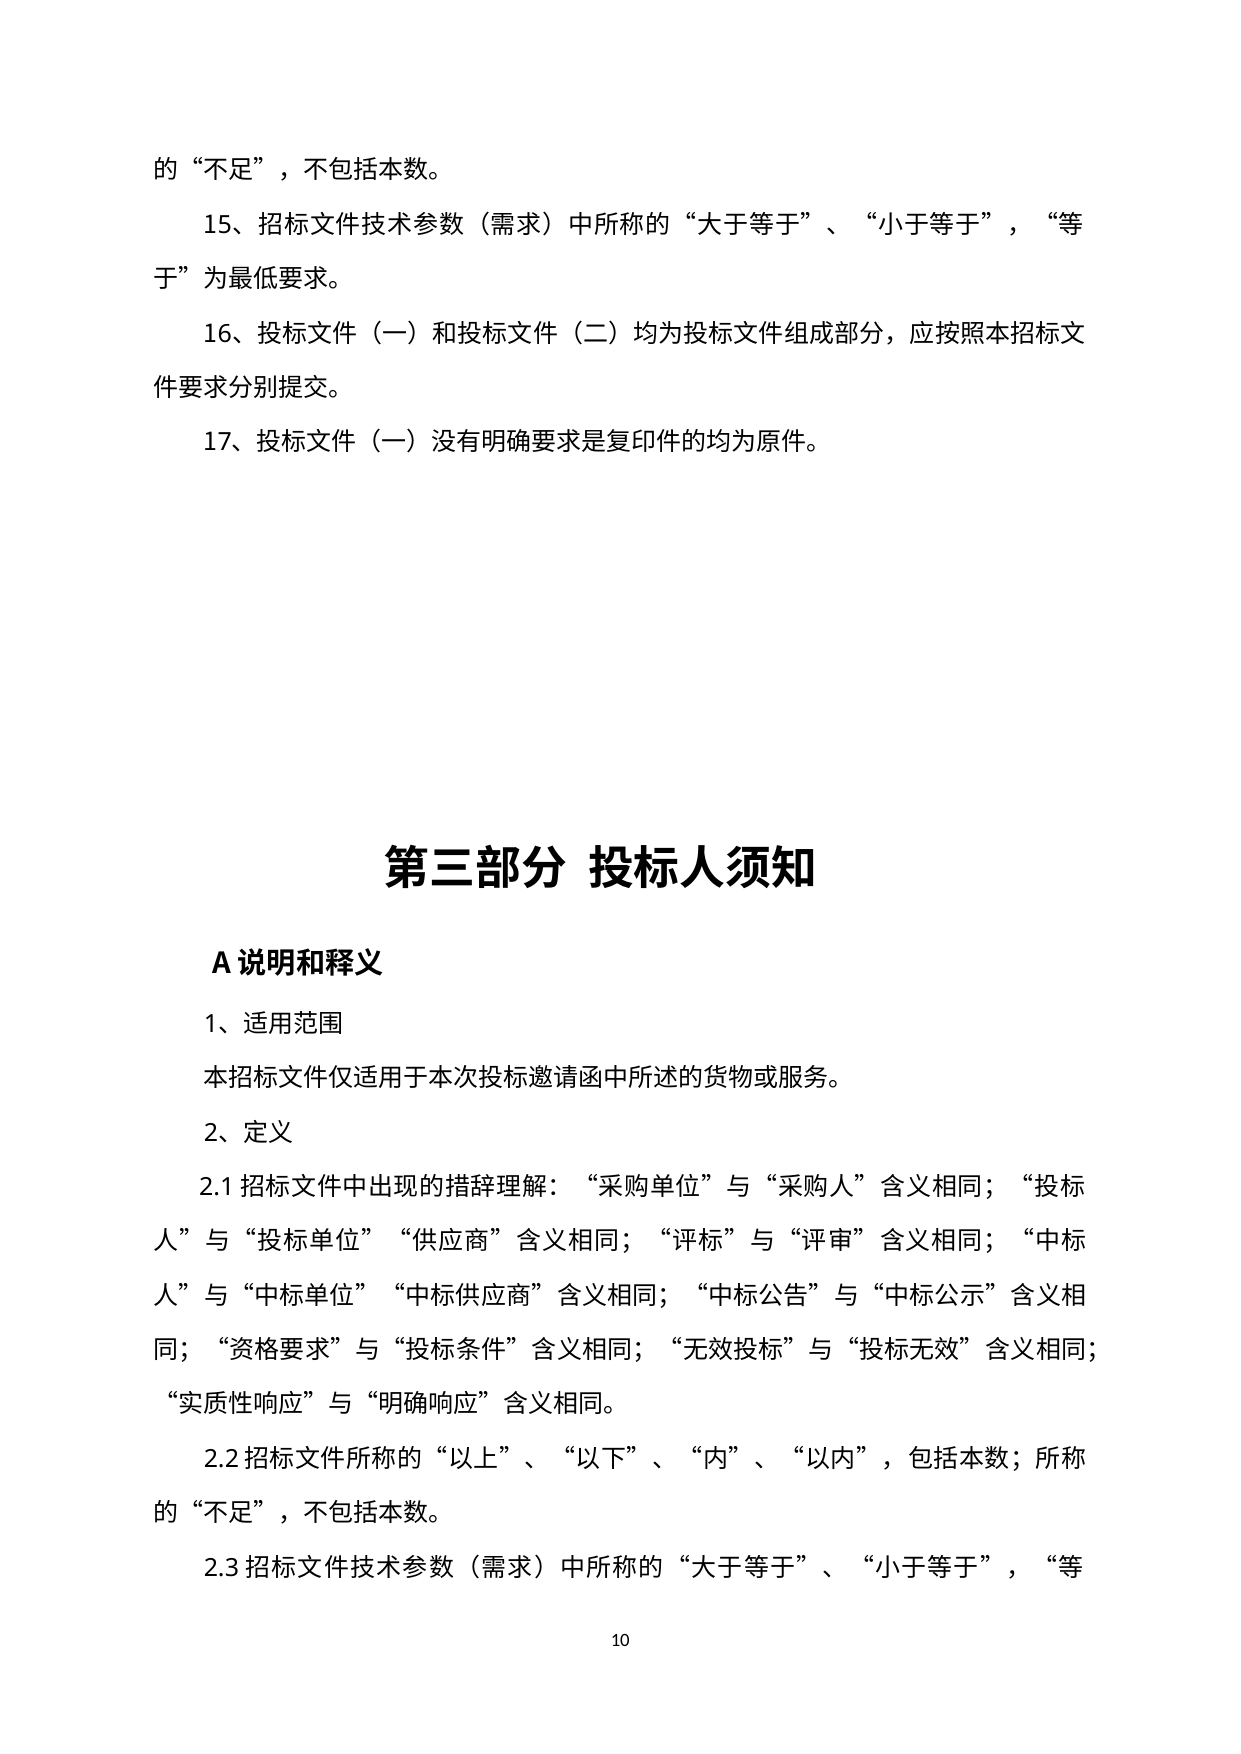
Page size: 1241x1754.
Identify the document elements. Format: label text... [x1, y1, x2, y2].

text 1、适用范围 [153, 1003, 1087, 1039]
text 本招标文件仅适用于本次投标邀请函中所述的货物或服务。 [153, 1058, 1087, 1094]
text 15、招标文件技术参数（需求）中所称的“大于等于”、“小于等于”，“等于”为最低要求。 [153, 204, 1087, 295]
text 2.2招标文件所称的“以上”、“以下”、“内”、“以内”，包括本数；所称的“不足”，不包括本数。 [153, 1438, 1087, 1529]
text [153, 150, 1087, 186]
text 17、投标文件（一）没有明确要求是复印件的均为原件。 [153, 422, 1087, 458]
text A 说明和释义 [153, 940, 1087, 982]
text 2.1招标文件中出现的措辞理解：“采购单位”与“采购人”含义相同；“投标人”与“投标单位”“供应商”含义相同；“评标”与“评审”含义相同；“中标人”与“中标单位”“中标供应商”含义相同；“中标公告”与“中标公示”含义相同；“资格要求”与“投标条件”含义相同；“无效投标”与“投标无效”含义相同；“实质性响应”与“明确响应”含义相同。 [153, 1166, 1087, 1420]
text 2、定义 [153, 1112, 1087, 1148]
text 16、投标文件（一）和投标文件（二）均为投标文件组成部分，应按照本招标文件要求分别提交。 [153, 313, 1087, 404]
text 第三部分 投标人须知 [153, 848, 1087, 894]
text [153, 1547, 1087, 1583]
